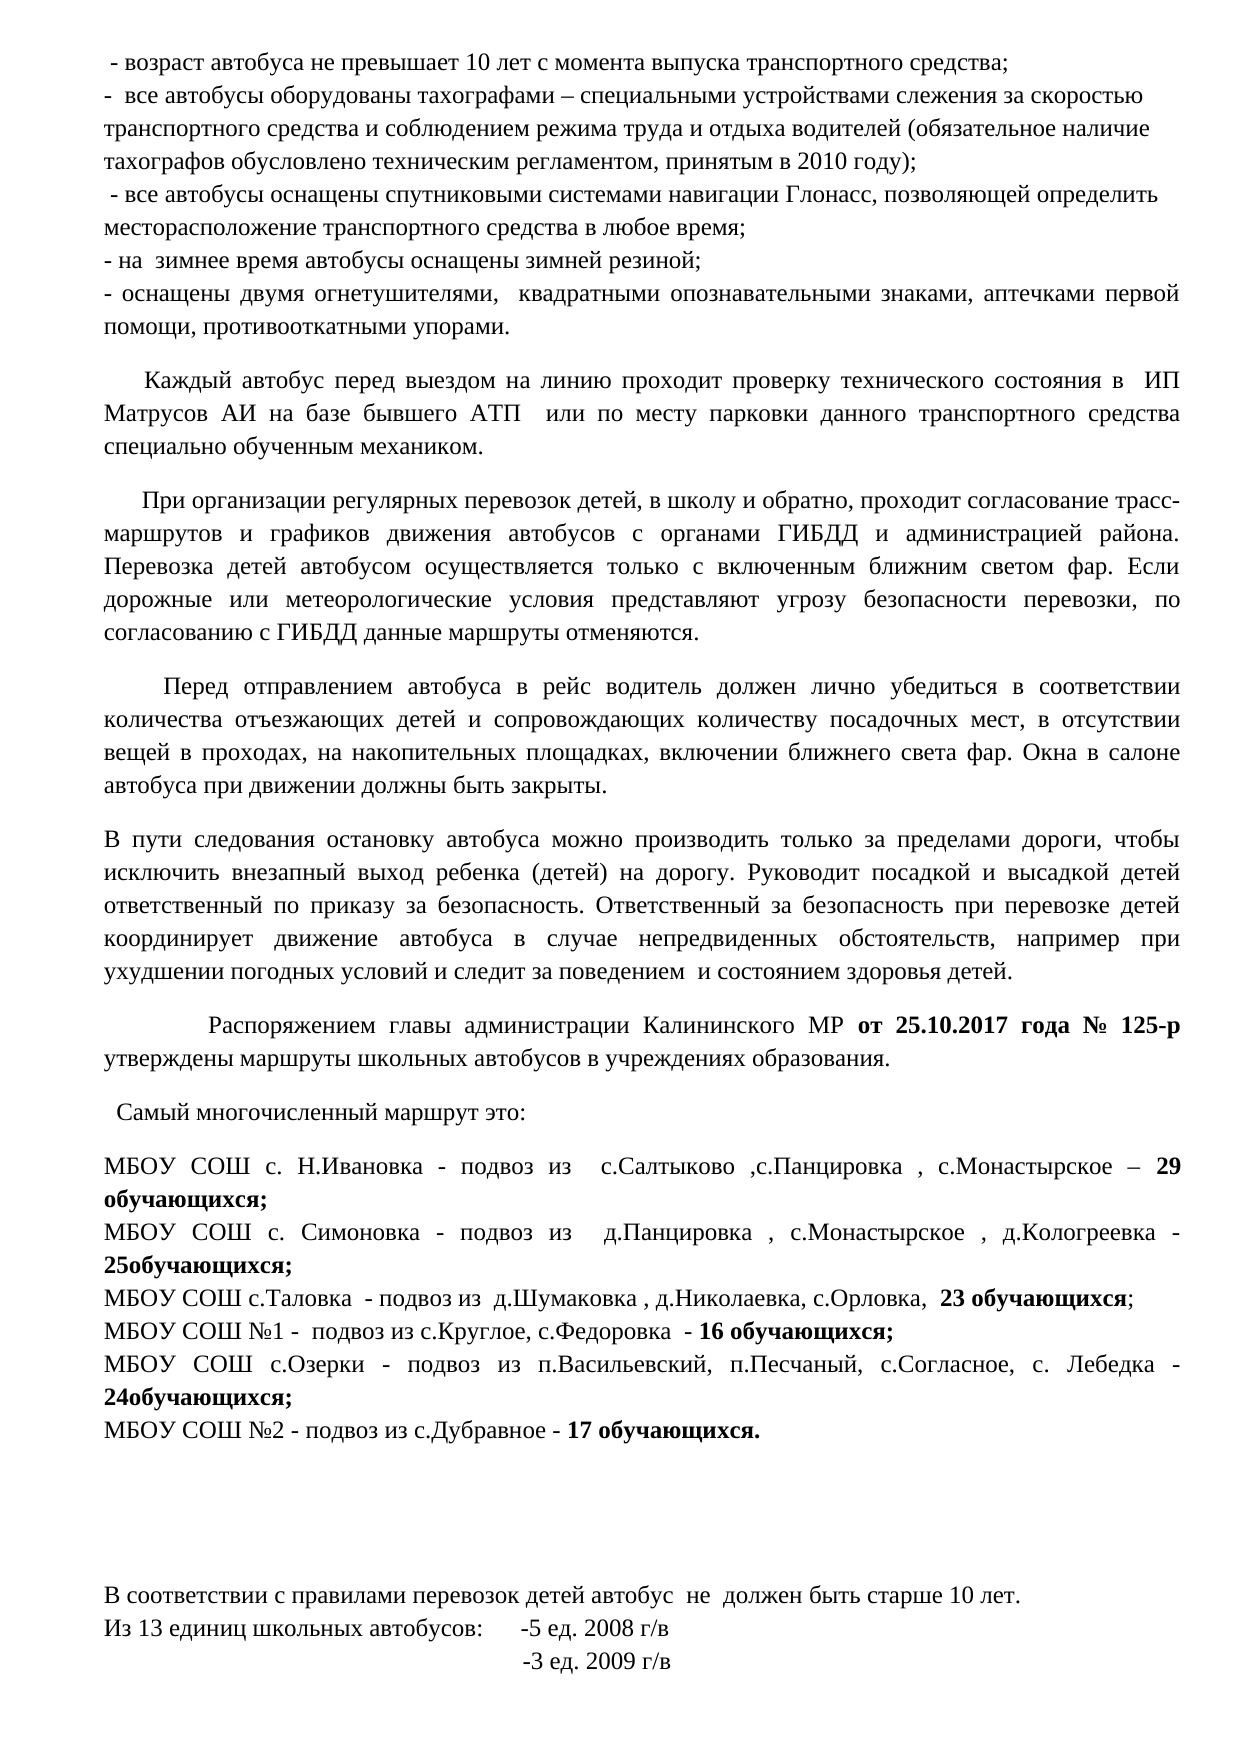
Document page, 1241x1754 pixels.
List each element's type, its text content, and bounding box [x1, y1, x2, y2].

text - все автобусы оснащены спутниковыми системами навигации Глонасс, позволяющей определить месторасположение транспортного средства в любое время; [103, 179, 1181, 241]
text - все автобусы оборудованы тахографами – специальными устройствами слежения за скоростью транспортного средства и соблюдением режима труда и отдыха водителей (обязательное наличие тахографов обусловлено техническим регламентом, принятым в 2010 году); [103, 80, 1181, 175]
text Перед отправлением автобуса в рейс водитель должен лично убедиться в соответствии количества отъезжающих детей и сопровождающих количеству посадочных мест, в отсутствии вещей в проходах, на накопительных площадках, включении ближнего света фар. Окна в салоне автобуса при движении должны быть закрыты. [103, 671, 1181, 799]
text Из 13 единиц школьных автобусов: -5 ед. 2008 г/в [103, 1613, 1181, 1642]
text МБОУ СОШ с. Симоновка - подвоз из д.Панцировка , с.Монастырское , д.Кологреевка - 25обучающихся; [103, 1217, 1181, 1278]
text При организации регулярных перевозок детей, в школу и обратно, проходит согласование трасс-маршрутов и графиков движения автобусов с органами ГИБДД и администрацией района. Перевозка детей автобусом осуществляется только с включенным ближним светом фар. Если дорожные или метеорологические условия представляют угрозу безопасности перевозки, по согласованию с ГИБДД данные маршруты отменяются. [103, 485, 1181, 646]
text В соответствии с правилами перевозок детей автобус не должен быть старше 10 лет. [103, 1580, 1181, 1609]
text - возраст автобуса не превышает 10 лет с момента выпуска транспортного средства; [103, 47, 1181, 76]
text -3 ед. 2009 г/в [103, 1646, 1181, 1675]
text Самый многочисленный маршрут это: [103, 1097, 1181, 1126]
text В пути следования остановку автобуса можно производить только за пределами дороги, чтобы исключить внезапный выход ребенка (детей) на дорогу. Руководит посадкой и высадкой детей ответственный по приказу за безопасность. Ответственный за безопасность при перевозке детей координирует движение автобуса в случае непредвиденных обстоятельств, например при ухудшении погодных условий и следит за поведением и состоянием здоровья детей. [103, 824, 1181, 985]
text МБОУ СОШ с.Озерки - подвоз из п.Васильевский, п.Песчаный, с.Согласное, с. Лебедка -24обучающихся; [103, 1349, 1181, 1411]
text МБОУ СОШ с.Таловка - подвоз из д.Шумаковка , д.Николаевка, с.Орловка, 23 обучающихся; [103, 1283, 1181, 1312]
text МБОУ СОШ №1 - подвоз из с.Круглое, с.Федоровка - 16 обучающихся; [103, 1316, 1181, 1344]
text МБОУ СОШ №2 - подвоз из с.Дубравное - 17 обучающихся. [103, 1415, 1181, 1444]
text - на зимнее время автобусы оснащены зимней резиной; [103, 245, 1181, 274]
text - оснащены двумя огнетушителями, квадратными опознавательными знаками, аптечками первой помощи, противооткатными упорами. [103, 278, 1181, 340]
text Каждый автобус перед выездом на линию проходит проверку технического состояния в ИП Матрусов АИ на базе бывшего АТП или по месту парковки данного транспортного средства специально обученным механиком. [103, 365, 1181, 460]
text МБОУ СОШ с. Н.Ивановка - подвоз из с.Салтыково ,с.Панцировка , с.Монастырское – 29 обучающихся; [103, 1151, 1181, 1212]
text Распоряжением главы администрации Калининского МР от 25.10.2017 года № 125-р утверждены маршруты школьных автобусов в учреждениях образования. [103, 1010, 1181, 1072]
